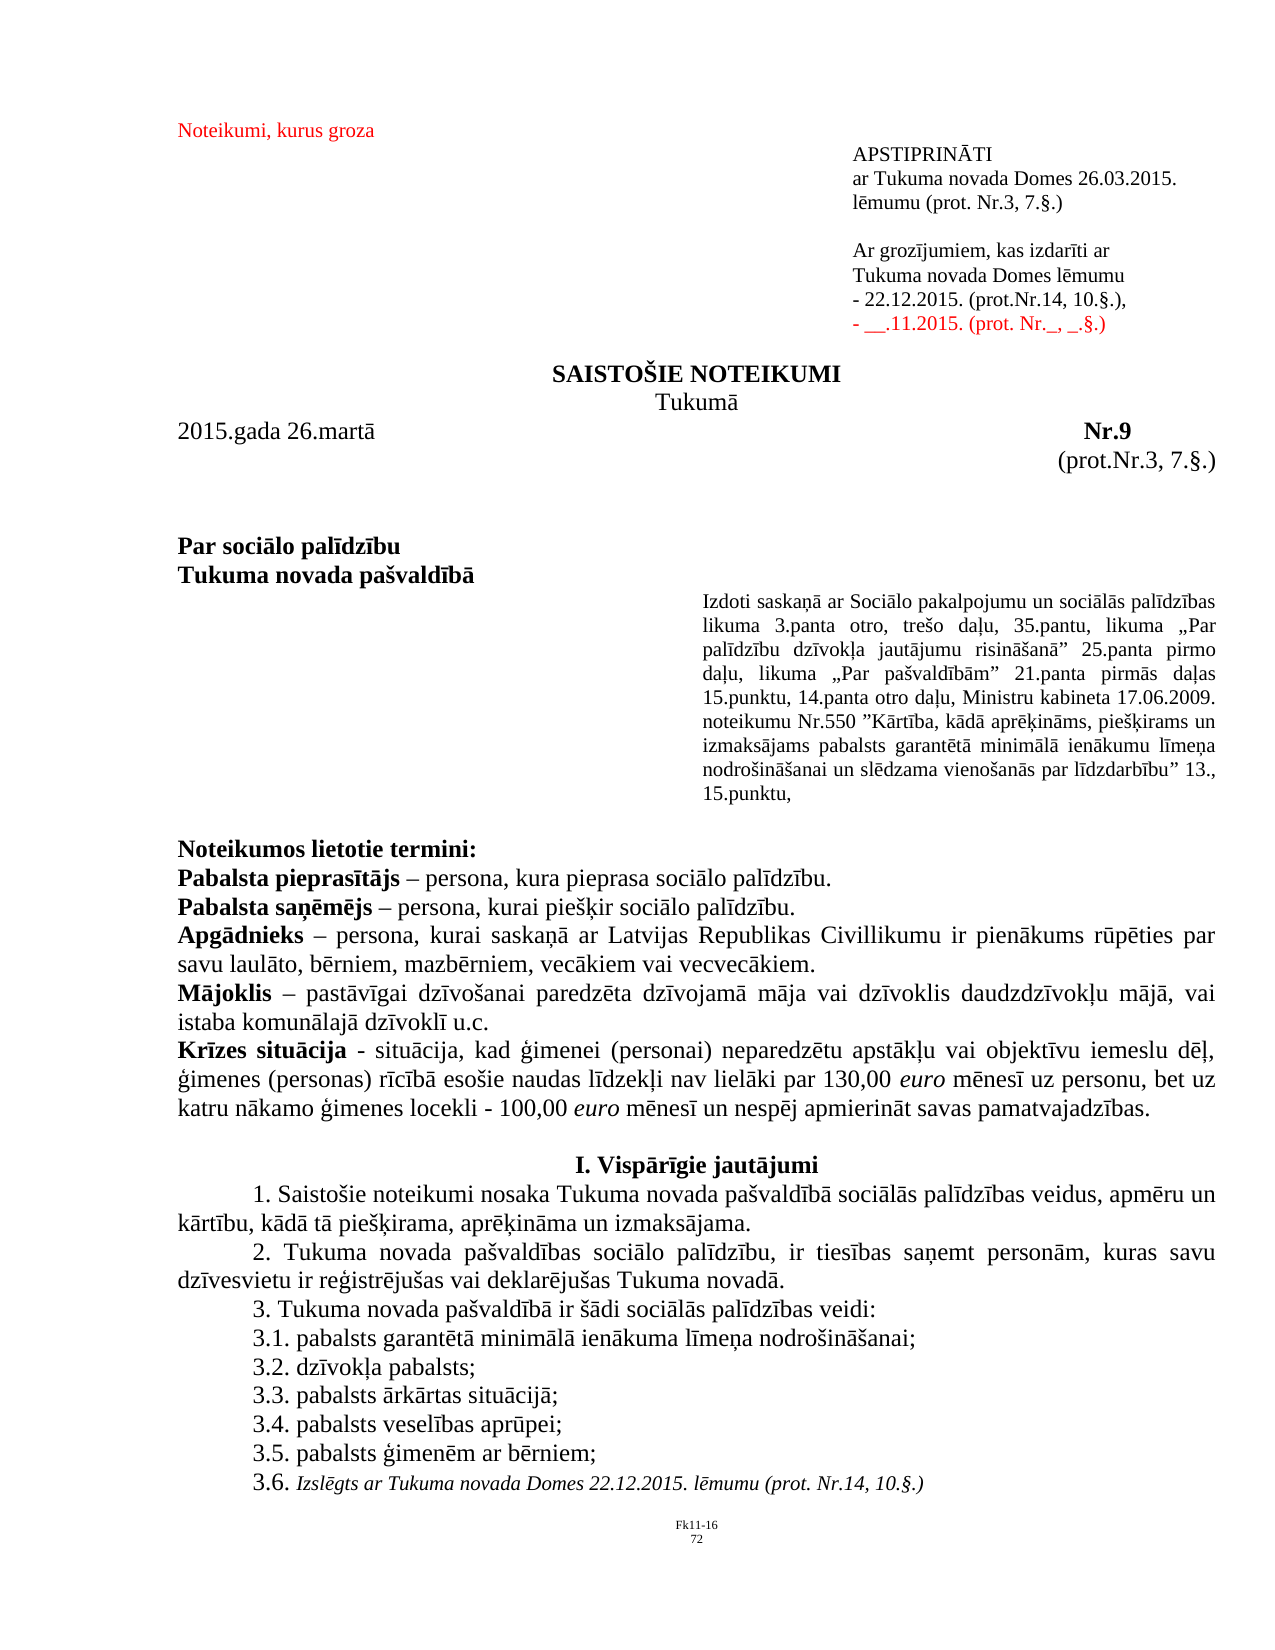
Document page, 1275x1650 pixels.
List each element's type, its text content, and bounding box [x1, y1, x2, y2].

text 3.1. pabalsts garantētā minimālā ienākuma līmeņa nodrošināšanai; [177, 1323, 1216, 1352]
text (prot.Nr.3, 7.§.) [177, 445, 1216, 502]
text 3.3. pabalsts ārkārtas situācijā; [177, 1380, 1216, 1409]
text SAISTOŠIE NOTEIKUMI [177, 359, 1216, 387]
text Noteikumi, kurus groza [177, 118, 1216, 142]
text Tukuma novada Domes lēmumu [812, 262, 1216, 287]
text Noteikumos lietotie termini: [177, 834, 1216, 863]
text Par sociālo palīdzību Tukuma novada pašvaldībā [177, 531, 1216, 589]
text Ar grozījumiem, kas izdarīti ar [812, 238, 1216, 262]
text Tukumā [177, 387, 1216, 416]
text - __.11.2015. (prot. Nr._, _.§.) [812, 311, 1216, 335]
text lēmumu (prot. Nr.3, 7.§.) [777, 190, 1216, 214]
text 3.4. pabalsts veselības aprūpei; [177, 1409, 1216, 1438]
text ar Tukuma novada Domes 26.03.2015. [777, 166, 1216, 190]
text Apgādnieks – persona, kurai saskaņā ar Latvijas Republikas Civillikumu ir pienākums rūpēties par savu laulāto, bērniem, mazbērniem, vecākiem vai vecvecākiem. [177, 920, 1216, 978]
text - 22.12.2015. (prot.Nr.14, 10.§.), [812, 287, 1216, 311]
text Mājoklis – pastāvīgai dzīvošanai paredzēta dzīvojamā māja vai dzīvoklis daudzdzīvokļu mājā, vai istaba komunālajā dzīvoklī u.c. [177, 978, 1216, 1035]
text 2015.gada 26.martā Nr.9 [177, 416, 1216, 445]
text APSTIPRINĀTI [777, 142, 1216, 166]
text 3. Tukuma novada pašvaldībā ir šādi sociālās palīdzības veidi: [177, 1294, 1216, 1323]
text 3.6. Izslēgts ar Tukuma novada Domes 22.12.2015. lēmumu (prot. Nr.14, 10.§.) [177, 1467, 1216, 1495]
text Pabalsta saņēmējs – persona, kurai piešķir sociālo palīdzību. [177, 892, 1216, 920]
text 1. Saistošie noteikumi nosaka Tukuma novada pašvaldībā sociālās palīdzības veidus, apmēru un kārtību, kādā tā piešķirama, aprēķināma un izmaksājama. [177, 1179, 1216, 1237]
text 3.2. dzīvokļa pabalsts; [177, 1352, 1216, 1380]
text 2. Tukuma novada pašvaldības sociālo palīdzību, ir tiesības saņemt personām, kuras savu dzīvesvietu ir reģistrējušas vai deklarējušas Tukuma novadā. [177, 1237, 1216, 1294]
text Izdoti saskaņā ar Sociālo pakalpojumu un sociālās palīdzības likuma 3.panta otro, trešo daļu, 35.pantu, likuma „Par palīdzību dzīvokļa jautājumu risināšanā” 25.panta pirmo daļu, likuma „Par pašvaldībām” 21.panta pirmās daļas 15.punktu, 14.panta otro daļu, Ministru kabineta 17.06.2009. noteikumu Nr.550 ”Kārtība, kādā aprēķināms, piešķirams un izmaksājams pabalsts garantētā minimālā ienākumu līmeņa nodrošināšanai un slēdzama vienošanās par līdzdarbību” 13., 15.punktu, [702, 589, 1216, 805]
text I. Vispārīgie jautājumi [177, 1150, 1216, 1179]
text 3.5. pabalsts ģimenēm ar bērniem; [177, 1438, 1216, 1467]
text Krīzes situācija - situācija, kad ģimenei (personai) neparedzētu apstākļu vai objektīvu iemeslu dēļ, ģimenes (personas) rīcībā esošie naudas līdzekļi nav lielāki par 130,00 euro mēnesī uz personu, bet uz katru nākamo ģimenes locekli - 100,00 euro mēnesī un nespēj apmierināt savas pamatvajadzības. [177, 1035, 1216, 1122]
text Pabalsta pieprasītājs – persona, kura pieprasa sociālo palīdzību. [177, 863, 1216, 892]
